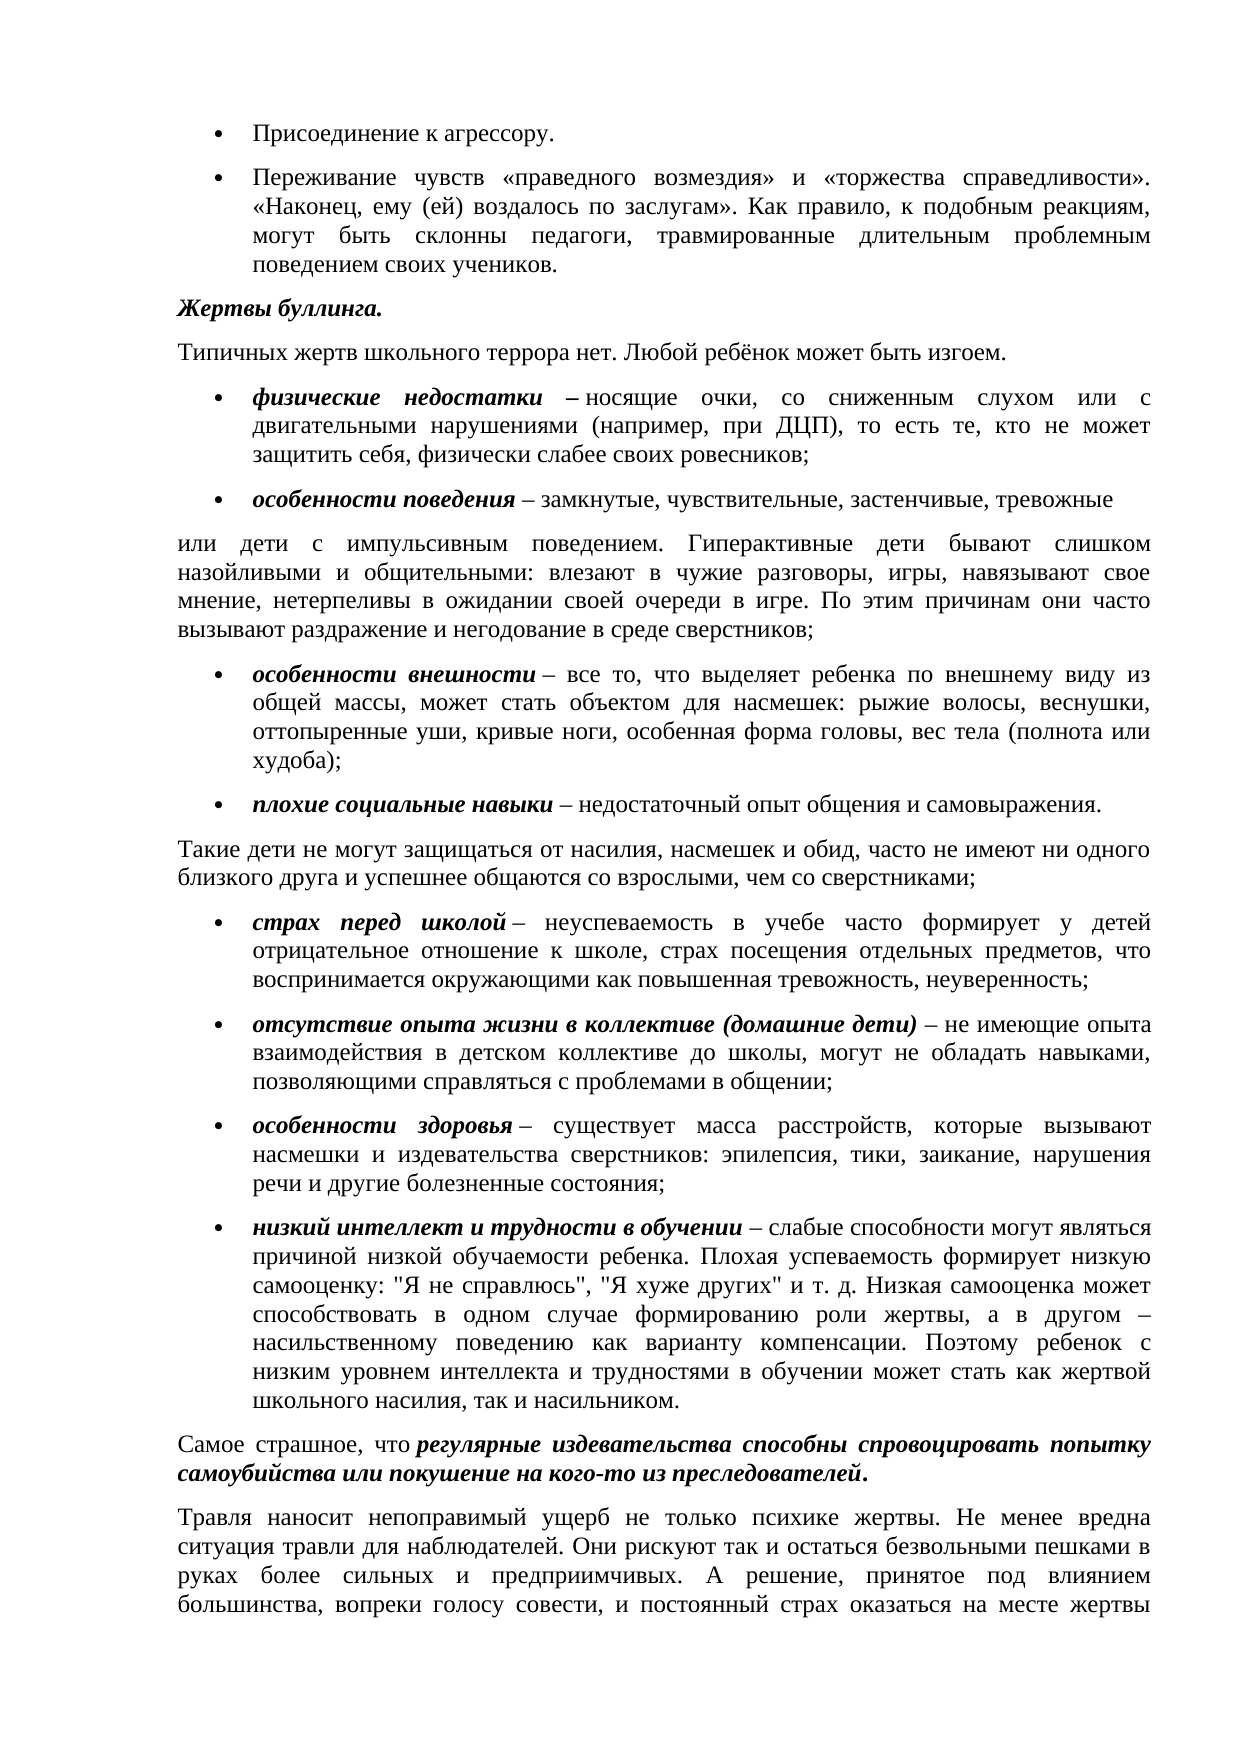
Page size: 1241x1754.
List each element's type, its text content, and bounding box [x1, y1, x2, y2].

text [177, 1502, 1152, 1617]
list отсутствие опыта жизни в коллективе (домашние дети) – не имеющие опыта взаимодействия в детском коллективе до школы, могут не обладать навыками, позволяющими справляться с проблемами в общении; [215, 1009, 1152, 1095]
text Жертвы буллинга. [177, 293, 1152, 322]
list особенности здоровья – существует масса расстройств, которые вызывают насмешки и издевательства сверстников: эпилепсия, тики, заикание, нарушения речи и другие болезненные состояния; [215, 1111, 1152, 1197]
list физические недостатки – носящие очки, со сниженным слухом или с двигательными нарушениями (например, при ДЦП), то есть те, кто не может защитить себя, физически слабее своих ровесников; [215, 382, 1152, 468]
text Такие дети не могут защищаться от насилия, насмешек и обид, часто не имеют ни одного близкого друга и успешнее общаются со взрослыми, чем со сверстниками; [177, 834, 1152, 891]
list особенности поведения – замкнутые, чувствительные, застенчивые, тревожные [215, 484, 1152, 512]
text Самое страшное, что регулярные издевательства способны спровоцировать попытку самоубийства или покушение на кого-то из преследователей. [177, 1429, 1152, 1487]
list Присоединение к агрессору. [215, 118, 1152, 147]
list плохие социальные навыки – недостаточный опыт общения и самовыражения. [215, 789, 1152, 818]
list Переживание чувств «праведного возмездия» и «торжества справедливости». «Наконец, ему (ей) воздалось по заслугам». Как правило, к подобным реакциям, могут быть склонны педагоги, травмированные длительным проблемным поведением своих учеников. [215, 162, 1152, 277]
list страх перед школой – неуспеваемость в учебе часто формирует у детей отрицательное отношение к школе, страх посещения отдельных предметов, что воспринимается окружающими как повышенная тревожность, неуверенность; [215, 907, 1152, 993]
list низкий интеллект и трудности в обучении – слабые способности могут являться причиной низкой обучаемости ребенка. Плохая успеваемость формирует низкую самооценку: "Я не справлюсь", "Я хуже других" и т. д. Низкая самооценка может способствовать в одном случае формированию роли жертвы, а в другом – насильственному поведению как варианту компенсации. Поэтому ребенок с низким уровнем интеллекта и трудностями в обучении может стать как жертвой школьного насилия, так и насильником. [215, 1212, 1152, 1414]
text или дети с импульсивным поведением. Гиперактивные дети бывают слишком назойливыми и общительными: влезают в чужие разговоры, игры, навязывают свое мнение, нетерпеливы в ожидании своей очереди в игре. По этим причинам они часто вызывают раздражение и негодование в среде сверстников; [177, 528, 1152, 643]
text Типичных жертв школьного террора нет. Любой ребёнок может быть изгоем. [177, 337, 1152, 366]
list особенности внешности – все то, что выделяет ребенка по внешнему виду из общей массы, может стать объектом для насмешек: рыжие волосы, веснушки, оттопыренные уши, кривые ноги, особенная форма головы, вес тела (полнота или худоба); [215, 659, 1152, 774]
